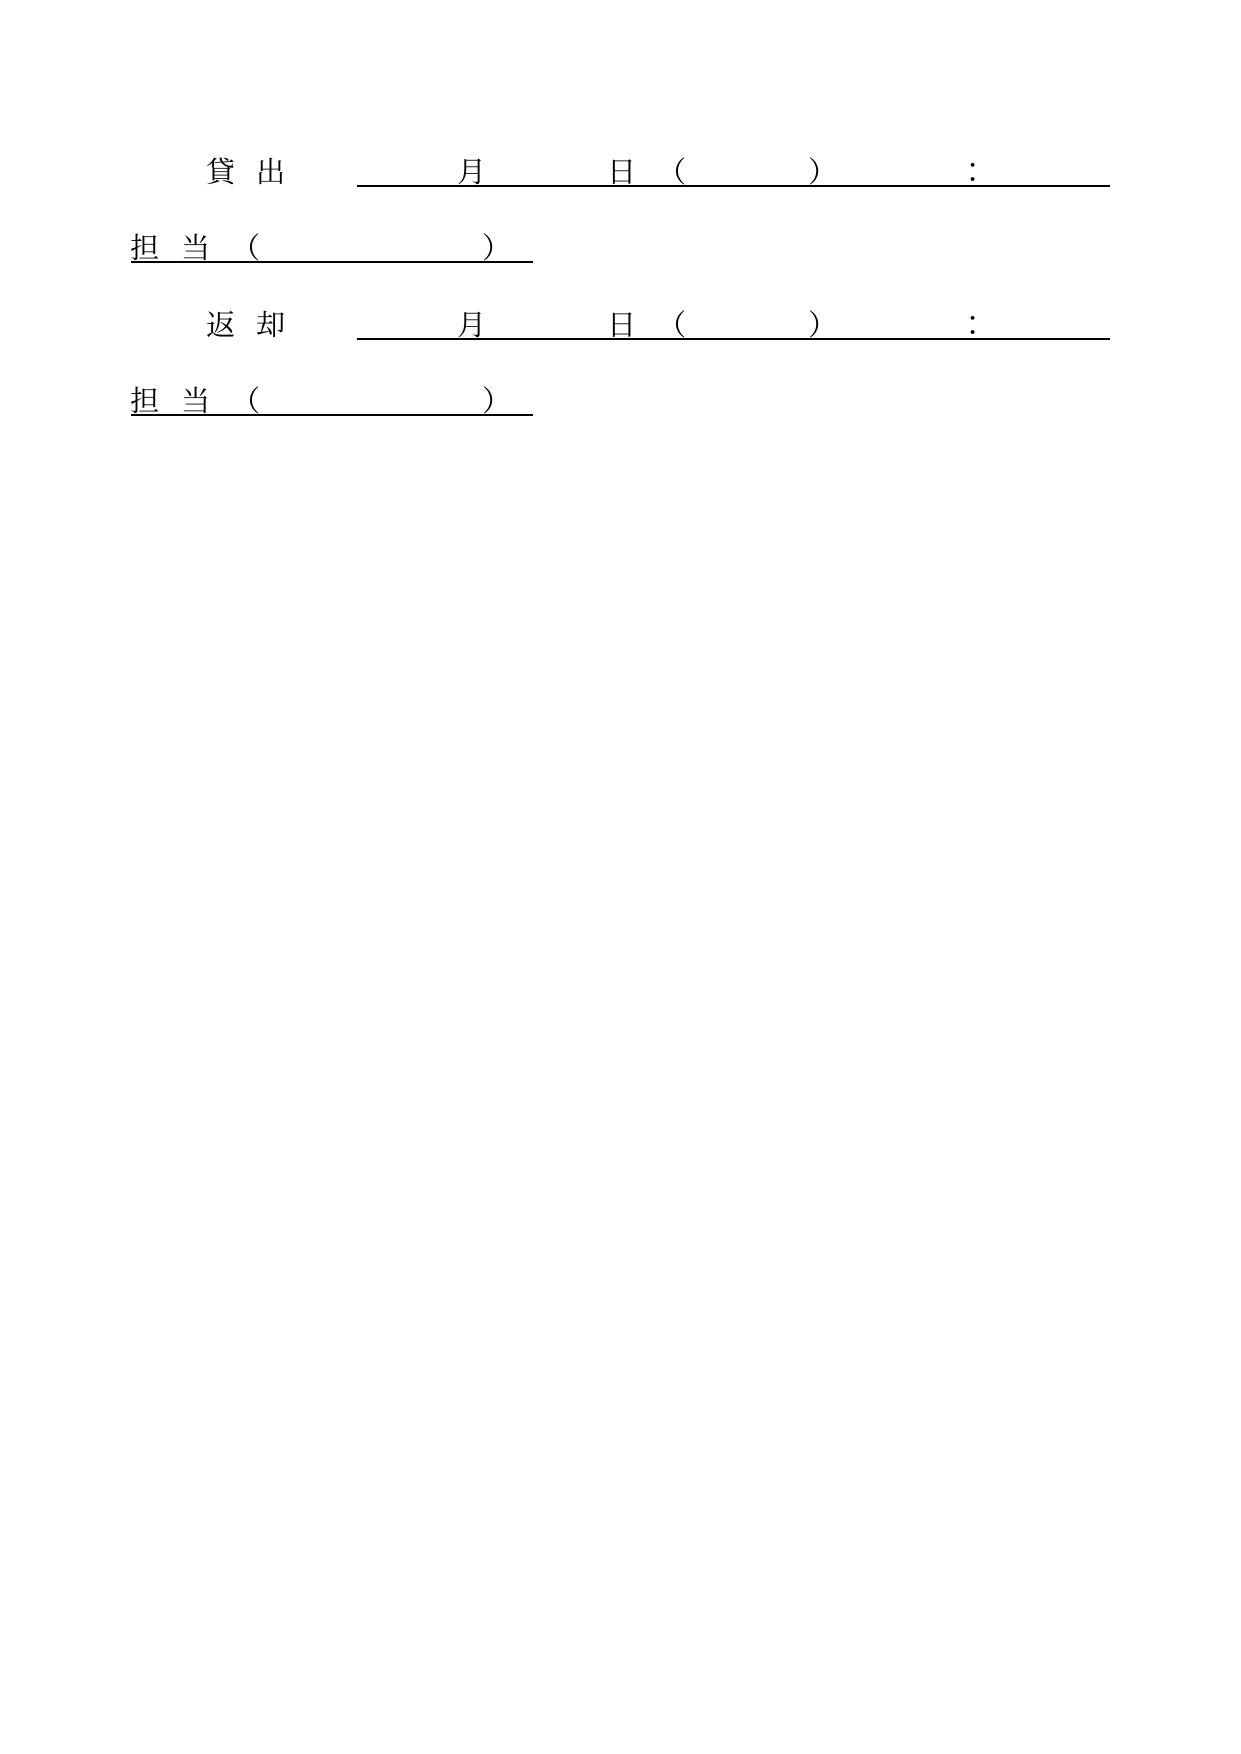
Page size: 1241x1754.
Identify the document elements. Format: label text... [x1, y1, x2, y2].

text 返却 月 日（ ） ： 担当（ ） [131, 284, 1109, 437]
text 貸出 月 日（ ） ： 担当（ ） [131, 131, 1109, 284]
